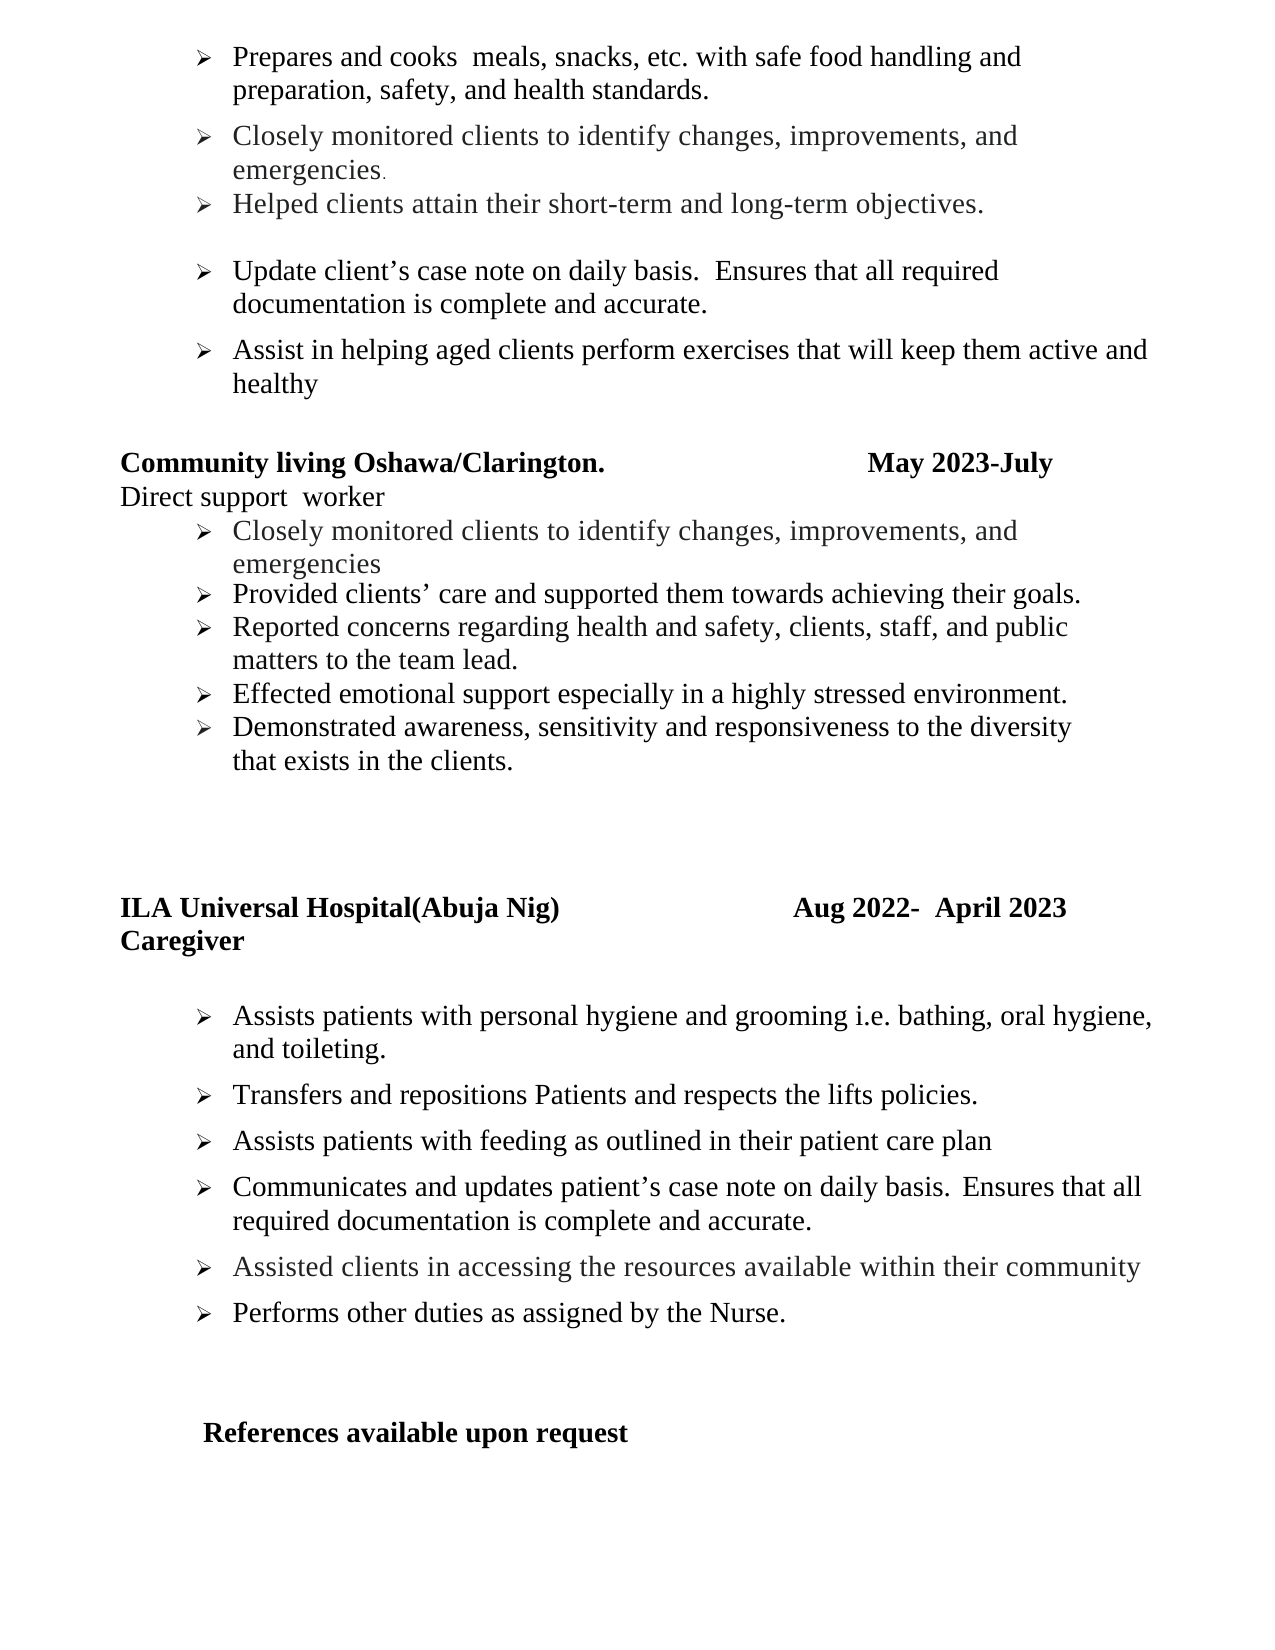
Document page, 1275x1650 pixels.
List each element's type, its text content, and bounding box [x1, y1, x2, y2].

list Prepares and cooks meals, snacks, etc. with safe food handling and preparation, safety, and health standards. [195, 39, 1155, 106]
list Provided clients’ care and supported them towards achieving their goals. [195, 580, 1155, 609]
list Helped clients attain their short-term and long-term objectives. [195, 186, 1083, 219]
text ILA Universal Hospital(Abuja Nig) Aug 2022- April 2023 [120, 890, 1155, 923]
list Assists patients with personal hygiene and grooming i.e. bathing, oral hygiene, and toileting. [195, 998, 1155, 1065]
list Update client’s case note on daily basis. Ensures that all required documentation is complete and accurate. [195, 253, 1155, 320]
list Assists patients with feeding as outlined in their patient care plan [195, 1123, 1155, 1157]
text Direct support worker [120, 479, 1155, 513]
list Assist in helping aged clients perform exercises that will keep them active and healthy [195, 332, 1155, 399]
list Assisted clients in accessing the resources available within their community [195, 1249, 1155, 1283]
list Communicates and updates patient’s case note on daily basis. Ensures that all required documentation is complete and accurate. [195, 1169, 1155, 1237]
list Reported concerns regarding health and safety, clients, staff, and public matters to the team lead. [195, 609, 1155, 676]
list Performs other duties as assigned by the Nurse. [195, 1295, 1155, 1329]
list References available upon request [203, 1416, 1155, 1449]
text Caregiver [120, 923, 1155, 957]
list Closely monitored clients to identify changes, improvements, and emergencies [195, 513, 1155, 580]
text Community living Oshawa/Clarington. May 2023-July [120, 446, 1155, 479]
list Demonstrated awareness, sensitivity and responsiveness to the diversity that exists in the clients. [195, 709, 1076, 777]
list Effected emotional support especially in a highly stressed environment. [195, 676, 1155, 709]
list Closely monitored clients to identify changes, improvements, and emergencies. [195, 118, 1155, 186]
list Transfers and repositions Patients and respects the lifts policies. [195, 1077, 1155, 1111]
